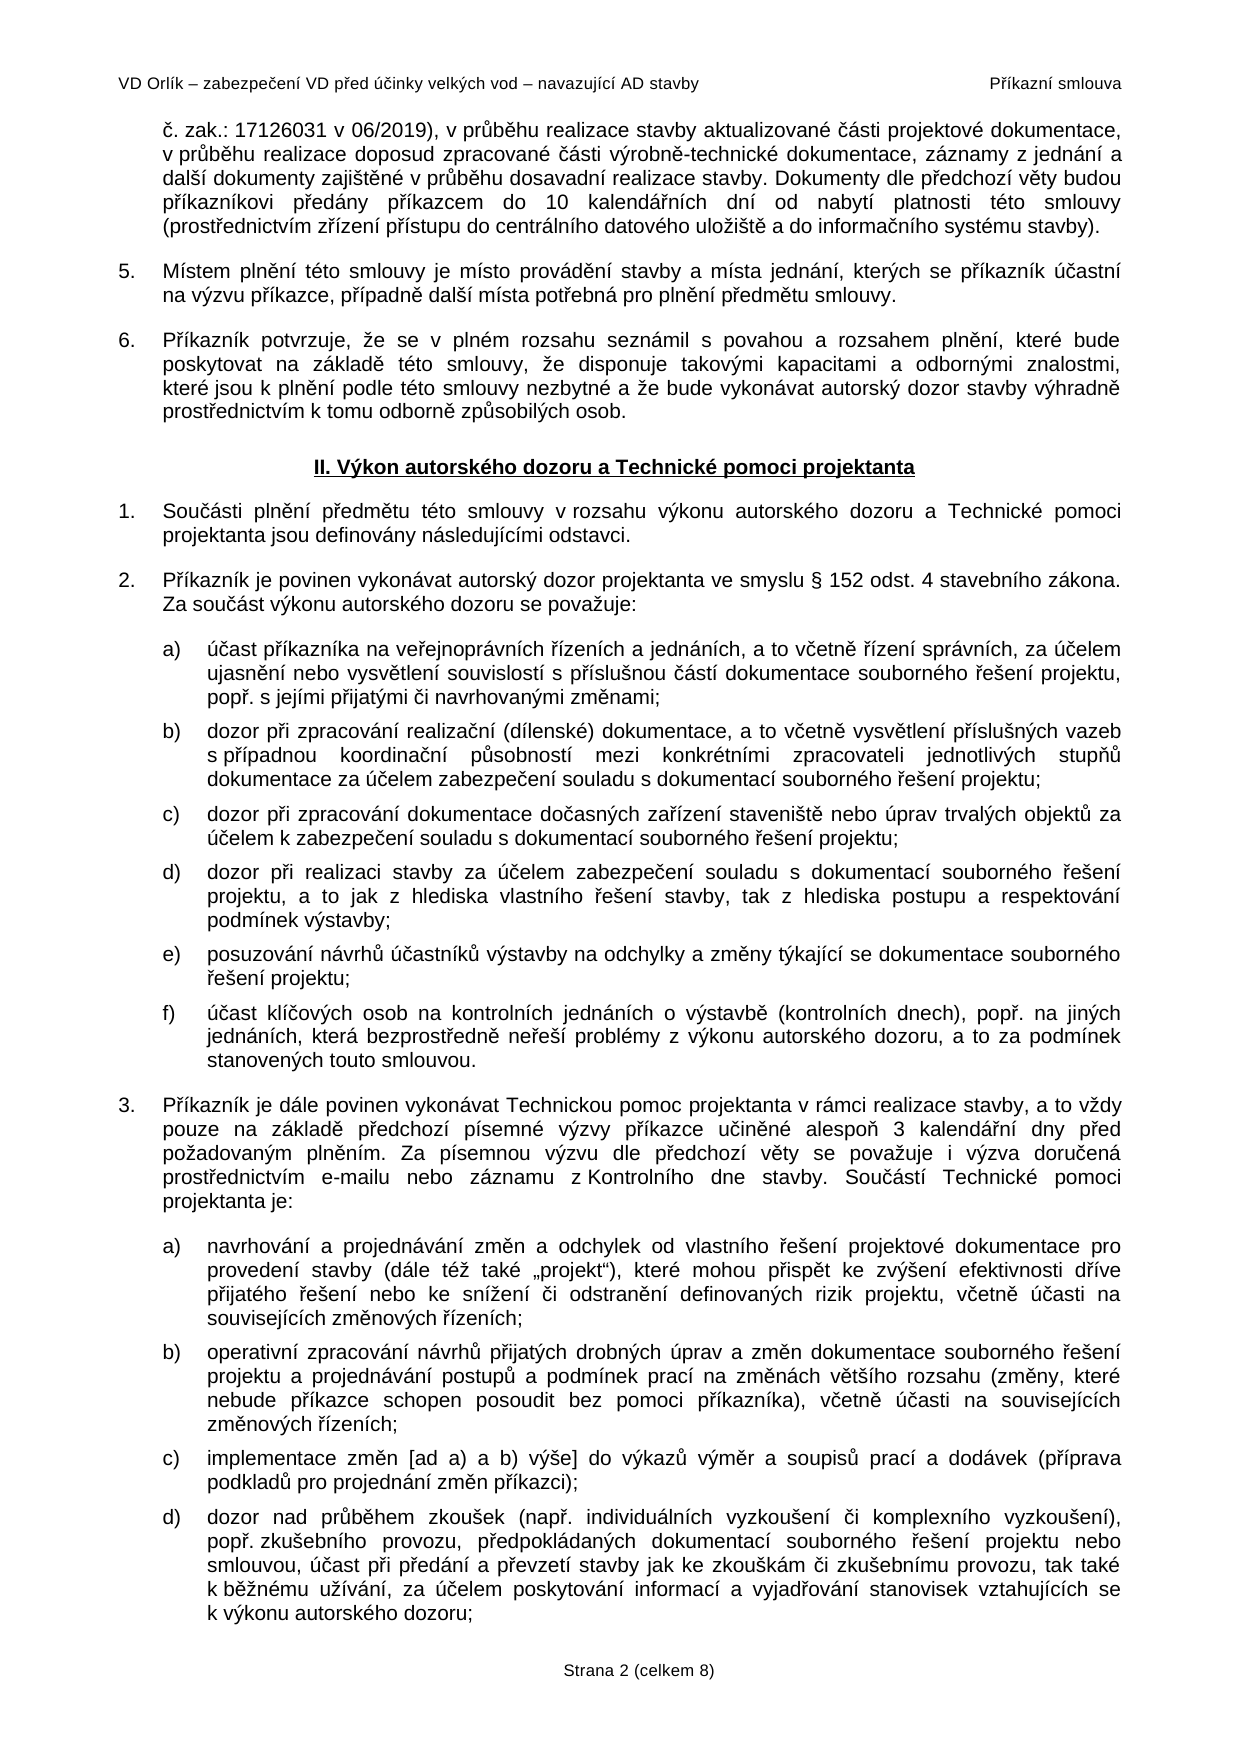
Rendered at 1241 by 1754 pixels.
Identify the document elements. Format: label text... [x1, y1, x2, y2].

text Příkazník je povinen vykonávat autorský dozor projektanta ve smyslu § 152 odst. 4 stavebního zákona. Za součást výkonu autorského dozoru se považuje: [118, 568, 1122, 616]
text Výkon autorského dozoru a Technické pomoci projektanta [118, 454, 1122, 478]
text implementace změn [ad a) a b) výše] do výkazů výměr a soupisů prací a dodávek (příprava podkladů pro projednání změn příkazci); [162, 1446, 1122, 1494]
text navrhování a projednávání změn a odchylek od vlastního řešení projektové dokumentace pro provedení stavby (dále též také „projekt“), které mohou přispět ke zvýšení efektivnosti dříve přijatého řešení nebo ke snížení či odstranění definovaných rizik projektu, včetně účasti na souvisejících změnových řízeních; [162, 1234, 1122, 1329]
text účast klíčových osob na kontrolních jednáních o výstavbě (kontrolních dnech), popř. na jiných jednáních, která bezprostředně neřeší problémy z výkonu autorského dozoru, a to za podmínek stanovených touto smlouvou. [162, 1000, 1122, 1072]
text Příkazník potvrzuje, že se v plném rozsahu seznámil s povahou a rozsahem plnění, které bude poskytovat na základě této smlouvy, že disponuje takovými kapacitami a odbornými znalostmi, které jsou k plnění podle této smlouvy nezbytné a že bude vykonávat autorský dozor stavby výhradně prostřednictvím k tomu odborně způsobilých osob. [118, 327, 1122, 423]
text operativní zpracování návrhů přijatých drobných úprav a změn dokumentace souborného řešení projektu a projednávání postupů a podmínek prací na změnách většího rozsahu (změny, které nebude příkazce schopen posoudit bez pomoci příkazníka), včetně účasti na souvisejících změnových řízeních; [162, 1340, 1122, 1436]
text Součásti plnění předmětu této smlouvy v rozsahu výkonu autorského dozoru a Technické pomoci projektanta jsou definovány následujícími odstavci. [118, 499, 1122, 547]
text účast příkazníka na veřejnoprávních řízeních a jednáních, a to včetně řízení správních, za účelem ujasnění nebo vysvětlení souvislostí s příslušnou částí dokumentace souborného řešení projektu, popř. s jejími přijatými či navrhovanými změnami; [162, 637, 1122, 709]
text dozor nad průběhem zkoušek (např. individuálních vyzkoušení či komplexního vyzkoušení), popř. zkušebního provozu, předpokládaných dokumentací souborného řešení projektu nebo smlouvou, účast při předání a převzetí stavby jak ke zkouškám či zkušebnímu provozu, tak také k běžnému užívání, za účelem poskytování informací a vyjadřování stanovisek vztahujících se k výkonu autorského dozoru; [162, 1504, 1122, 1624]
text Místem plnění této smlouvy je místo provádění stavby a místa jednání, kterých se příkazník účastní na výzvu příkazce, případně další místa potřebná pro plnění předmětu smlouvy. [118, 259, 1122, 307]
text dozor při zpracování dokumentace dočasných zařízení staveniště nebo úprav trvalých objektů za účelem k zabezpečení souladu s dokumentací souborného řešení projektu; [162, 801, 1122, 849]
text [118, 118, 1122, 238]
text dozor při realizaci stavby za účelem zabezpečení souladu s dokumentací souborného řešení projektu, a to jak z hlediska vlastního řešení stavby, tak z hlediska postupu a respektování podmínek výstavby; [162, 860, 1122, 932]
text Příkazník je dále povinen vykonávat Technickou pomoc projektanta v rámci realizace stavby, a to vždy pouze na základě předchozí písemné výzvy příkazce učiněné alespoň 3 kalendářní dny před požadovaným plněním. Za písemnou výzvu dle předchozí věty se považuje i výzva doručená prostřednictvím e-mailu nebo záznamu z Kontrolního dne stavby. Součástí Technické pomoci projektanta je: [118, 1093, 1122, 1213]
text posuzování návrhů účastníků výstavby na odchylky a změny týkající se dokumentace souborného řešení projektu; [162, 942, 1122, 990]
text dozor při zpracování realizační (dílenské) dokumentace, a to včetně vysvětlení příslušných vazeb s případnou koordinační působností mezi konkrétními zpracovateli jednotlivých stupňů dokumentace za účelem zabezpečení souladu s dokumentací souborného řešení projektu; [162, 719, 1122, 791]
